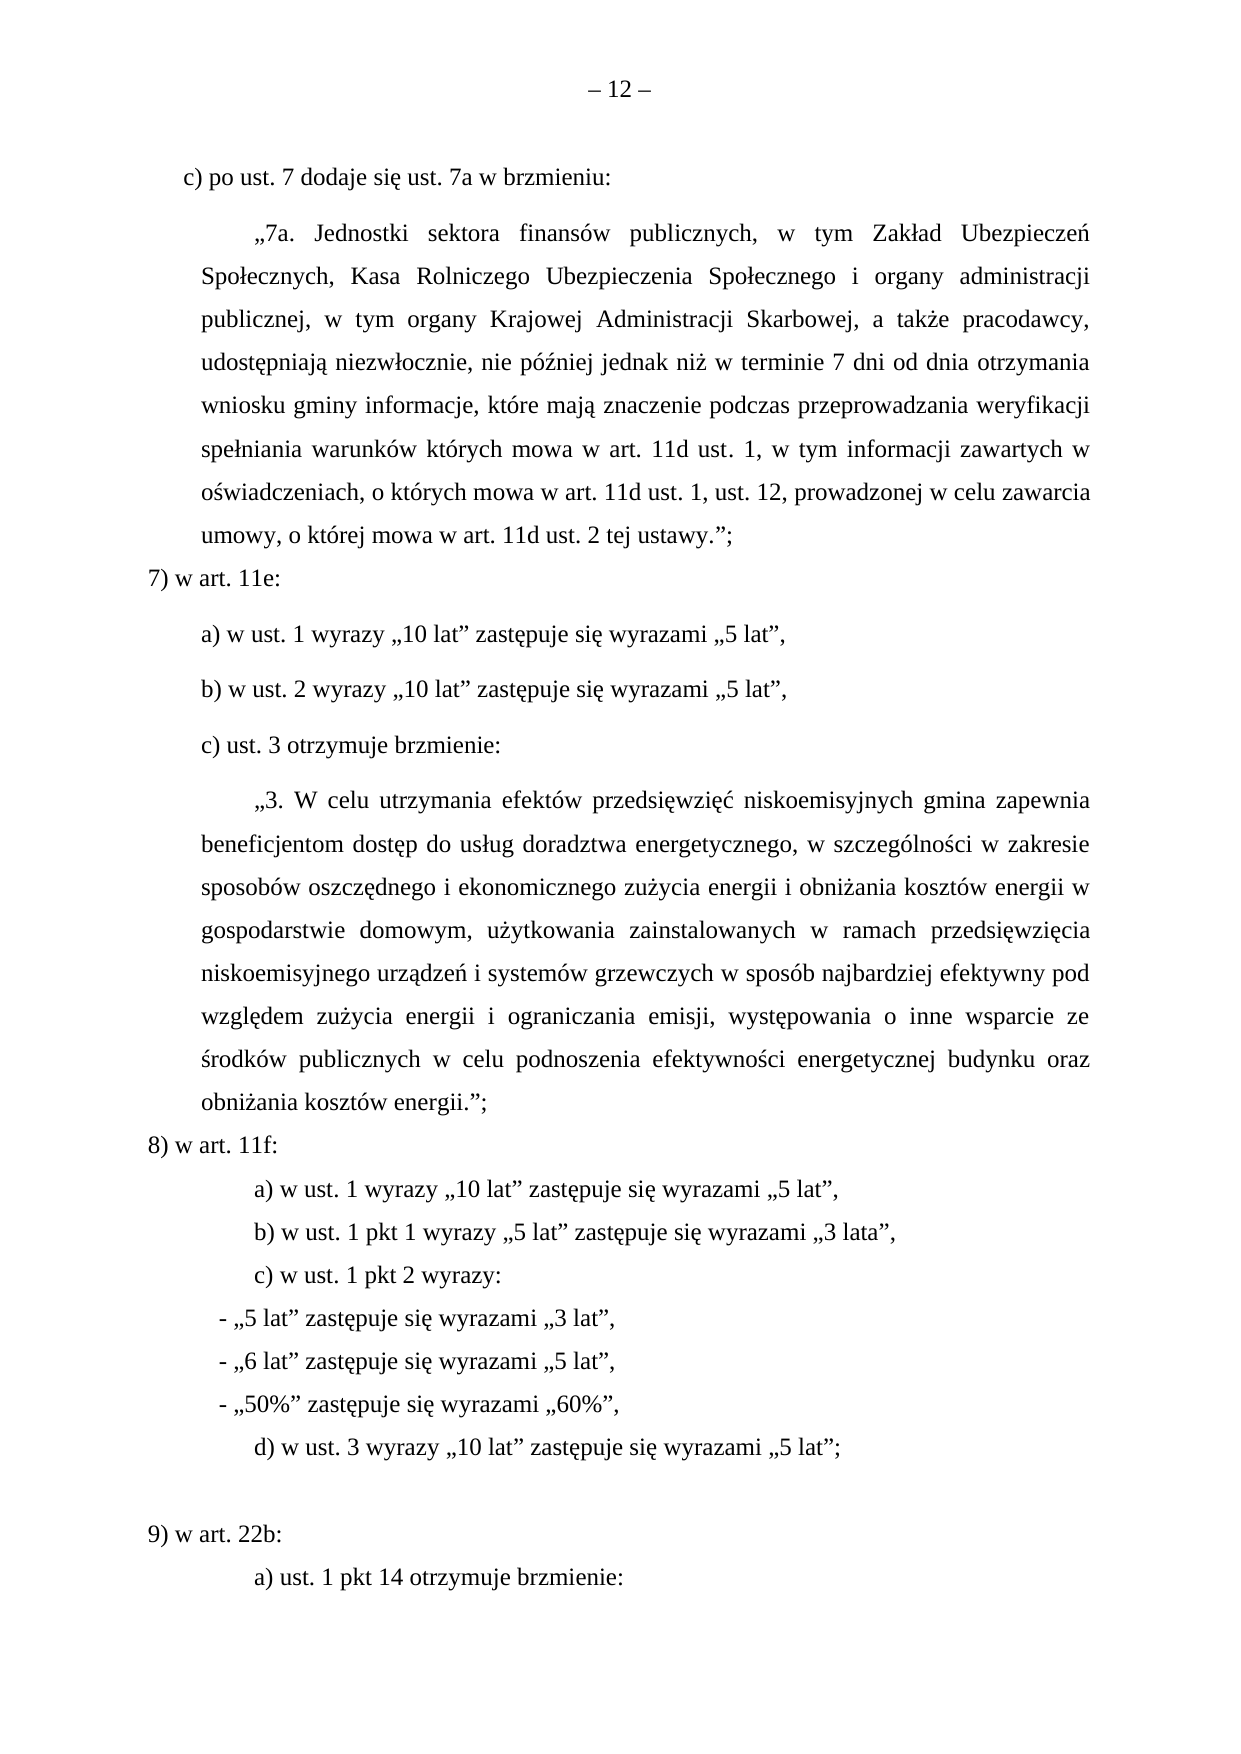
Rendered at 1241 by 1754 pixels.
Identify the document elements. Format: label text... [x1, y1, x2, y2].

text c) w ust. 1 pkt 2 wyrazy: [254, 1260, 1091, 1289]
text a) w ust. 1 wyrazy „10 lat” zastępuje się wyrazami „5 lat”, [183, 619, 1091, 647]
text b) w ust. 2 wyrazy „10 lat” zastępuje się wyrazami „5 lat”, [183, 674, 1091, 703]
text b) w ust. 1 pkt 1 wyrazy „5 lat” zastępuje się wyrazami „3 lata”, [254, 1217, 1091, 1246]
text - „6 lat” zastępuje się wyrazami „5 lat”, [201, 1346, 1091, 1375]
text c) po ust. 7 dodaje się ust. 7a w brzmieniu: [165, 162, 1091, 191]
text „3. W celu utrzymania efektów przedsięwzięć niskoemisyjnych gmina zapewnia beneficjentom dostęp do usług doradztwa energetycznego, w szczególności w zakresie sposobów oszczędnego i ekonomicznego zużycia energii i obniżania kosztów energii w gospodarstwie domowym, użytkowania zainstalowanych w ramach przedsięwzięcia niskoemisyjnego urządzeń i systemów grzewczych w sposób najbardziej efektywny pod względem zużycia energii i ograniczania emisji, występowania o inne wsparcie ze środków publicznych w celu podnoszenia efektywności energetycznej budynku oraz obniżania kosztów energii.”; [201, 786, 1091, 1116]
text a) ust. 1 pkt 14 otrzymuje brzmienie: [254, 1562, 1091, 1591]
text - „5 lat” zastępuje się wyrazami „3 lat”, [201, 1303, 1091, 1332]
text - „50%” zastępuje się wyrazami „60%”, [201, 1389, 1091, 1418]
text „7a. Jednostki sektora finansów publicznych, w tym Zakład Ubezpieczeń Społecznych, Kasa Rolniczego Ubezpieczenia Społecznego i organy administracji publicznej, w tym organy Krajowej Administracji Skarbowej, a także pracodawcy, udostępniają niezwłocznie, nie później jednak niż w terminie 7 dni od dnia otrzymania wniosku gminy informacje, które mają znaczenie podczas przeprowadzania weryfikacji spełniania warunków których mowa w art. 11d ust. 1, w tym informacji zawartych w oświadczeniach, o których mowa w art. 11d ust. 1, ust. 12, prowadzonej w celu zawarcia umowy, o której mowa w art. 11d ust. 2 tej ustawy.”; [201, 218, 1091, 549]
text d) w ust. 3 wyrazy „10 lat” zastępuje się wyrazami „5 lat”; [254, 1432, 1091, 1461]
text a) w ust. 1 wyrazy „10 lat” zastępuje się wyrazami „5 lat”, [254, 1174, 1091, 1202]
text 7) w art. 11e: [148, 563, 1091, 592]
text 8) w art. 11f: [148, 1131, 1091, 1159]
text c) ust. 3 otrzymuje brzmienie: [183, 730, 1091, 759]
text 9) w art. 22b: [148, 1519, 1091, 1547]
